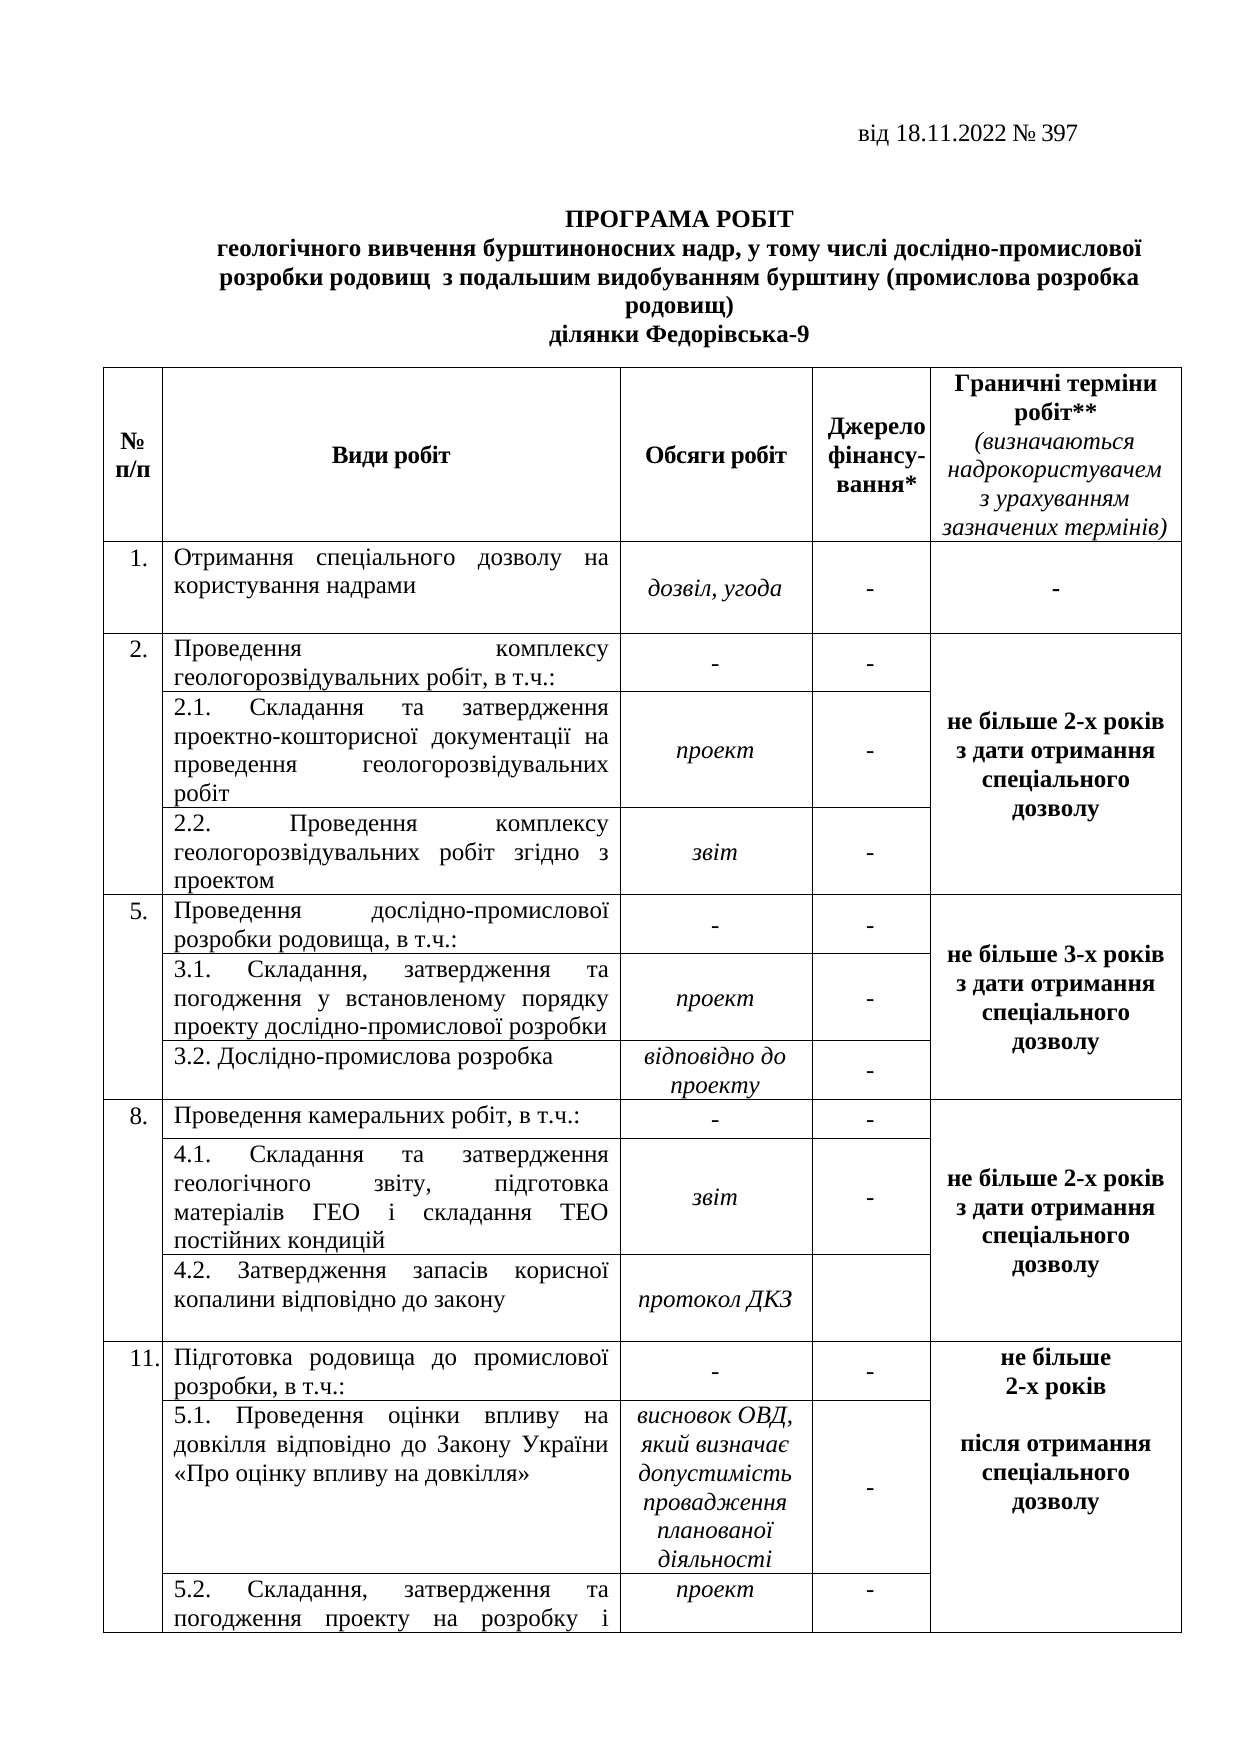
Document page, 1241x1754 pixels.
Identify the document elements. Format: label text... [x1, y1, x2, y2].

table_cell висновок ОВД, який визначає допустимість провадження планованої діяльності [621, 1401, 812, 1573]
table_cell 3.1. Складання, затвердження та погодження у встановленому порядку проекту дослідно-промислової розробки [163, 954, 620, 1040]
table_cell - [813, 1041, 930, 1099]
table_cell - [813, 954, 930, 1040]
text ПРОГРАМА РОБІТ [177, 204, 1181, 233]
table_cell - [621, 1100, 812, 1138]
table_cell Проведення дослідно-промислової розробки родовища, в т.ч.: [163, 895, 620, 953]
table_header Граничні терміни робіт** (визначаються надрокористувачем з урахуванням зазначених термінів) [931, 368, 1181, 541]
table_cell відповідно до проекту [621, 1041, 812, 1099]
table_cell не більше 2-х років після отримання спеціального дозволу [931, 1342, 1181, 1632]
table_cell - [621, 895, 812, 953]
table_cell [104, 1342, 162, 1632]
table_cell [163, 1574, 620, 1632]
table_cell - [813, 1574, 930, 1632]
table_header Види робіт [163, 368, 620, 541]
table_cell Проведення комплексу геологорозвідувальних робіт, в т.ч.: [163, 634, 620, 691]
table_cell 4.2. Затвердження запасів корисної копалини відповідно до закону [163, 1255, 620, 1341]
table_cell 2.1. Складання та затвердження проектно-кошторисної документації на проведення геологорозвідувальних робіт [163, 692, 620, 807]
table_cell 4.1. Складання та затвердження геологічного звіту, підготовка матеріалів ГЕО і складання ТЕО постійних кондицій [163, 1139, 620, 1254]
table_cell проект [621, 692, 812, 807]
table_cell проект [621, 954, 812, 1040]
table_cell 3.2. Дослідно-промислова розробка [163, 1041, 620, 1099]
table_cell звіт [621, 1139, 812, 1254]
table_cell 5.1. Проведення оцінки впливу на довкілля відповідно до Закону України «Про оцінку впливу на довкілля» [163, 1401, 620, 1573]
table_cell дозвіл, угода [621, 542, 812, 632]
table_cell [104, 634, 162, 894]
table_cell [104, 542, 162, 632]
table_cell - [813, 1139, 930, 1254]
text ділянки Федорівська-9 [177, 319, 1181, 348]
table_cell 2.2. Проведення комплексу геологорозвідувальних робіт згідно з проектом [163, 808, 620, 894]
table_header Джерело фінансу-вання* [813, 368, 930, 541]
table_cell - [813, 1100, 930, 1138]
table_cell - [813, 1401, 930, 1573]
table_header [847, 118, 1181, 176]
table_cell не більше 3-х років з дати отримання спеціального дозволу [931, 895, 1181, 1099]
table_cell Підготовка родовища до промислової розробки, в т.ч.: [163, 1342, 620, 1399]
table_cell - [813, 1342, 930, 1399]
table_cell - [813, 808, 930, 894]
table_cell Проведення камеральних робіт, в т.ч.: [163, 1100, 620, 1138]
table_cell [813, 1255, 930, 1341]
table_cell звіт [621, 808, 812, 894]
table_cell - [813, 895, 930, 953]
table_cell проект [621, 1574, 812, 1632]
table_cell [104, 895, 162, 1099]
table_cell - [621, 634, 812, 691]
table_cell - [621, 1342, 812, 1399]
table_cell - [813, 692, 930, 807]
table_header № п/п [104, 368, 162, 541]
table_cell протокол ДКЗ [621, 1255, 812, 1341]
table_header Обсяги робіт [621, 368, 812, 541]
table_cell Отримання спеціального дозволу на користування надрами [163, 542, 620, 632]
table_cell - [813, 542, 930, 632]
table_cell [104, 1100, 162, 1341]
table_cell - [813, 634, 930, 691]
table_cell не більше 2-х років з дати отримання спеціального дозволу [931, 634, 1181, 894]
table_cell не більше 2-х років з дати отримання спеціального дозволу [931, 1100, 1181, 1341]
table_cell - [931, 542, 1181, 632]
text геологічного вивчення бурштиноносних надр, у тому числі дослідно-промислової розробки родовищ з подальшим видобуванням бурштину (промислова розробка родовищ) [177, 233, 1181, 319]
